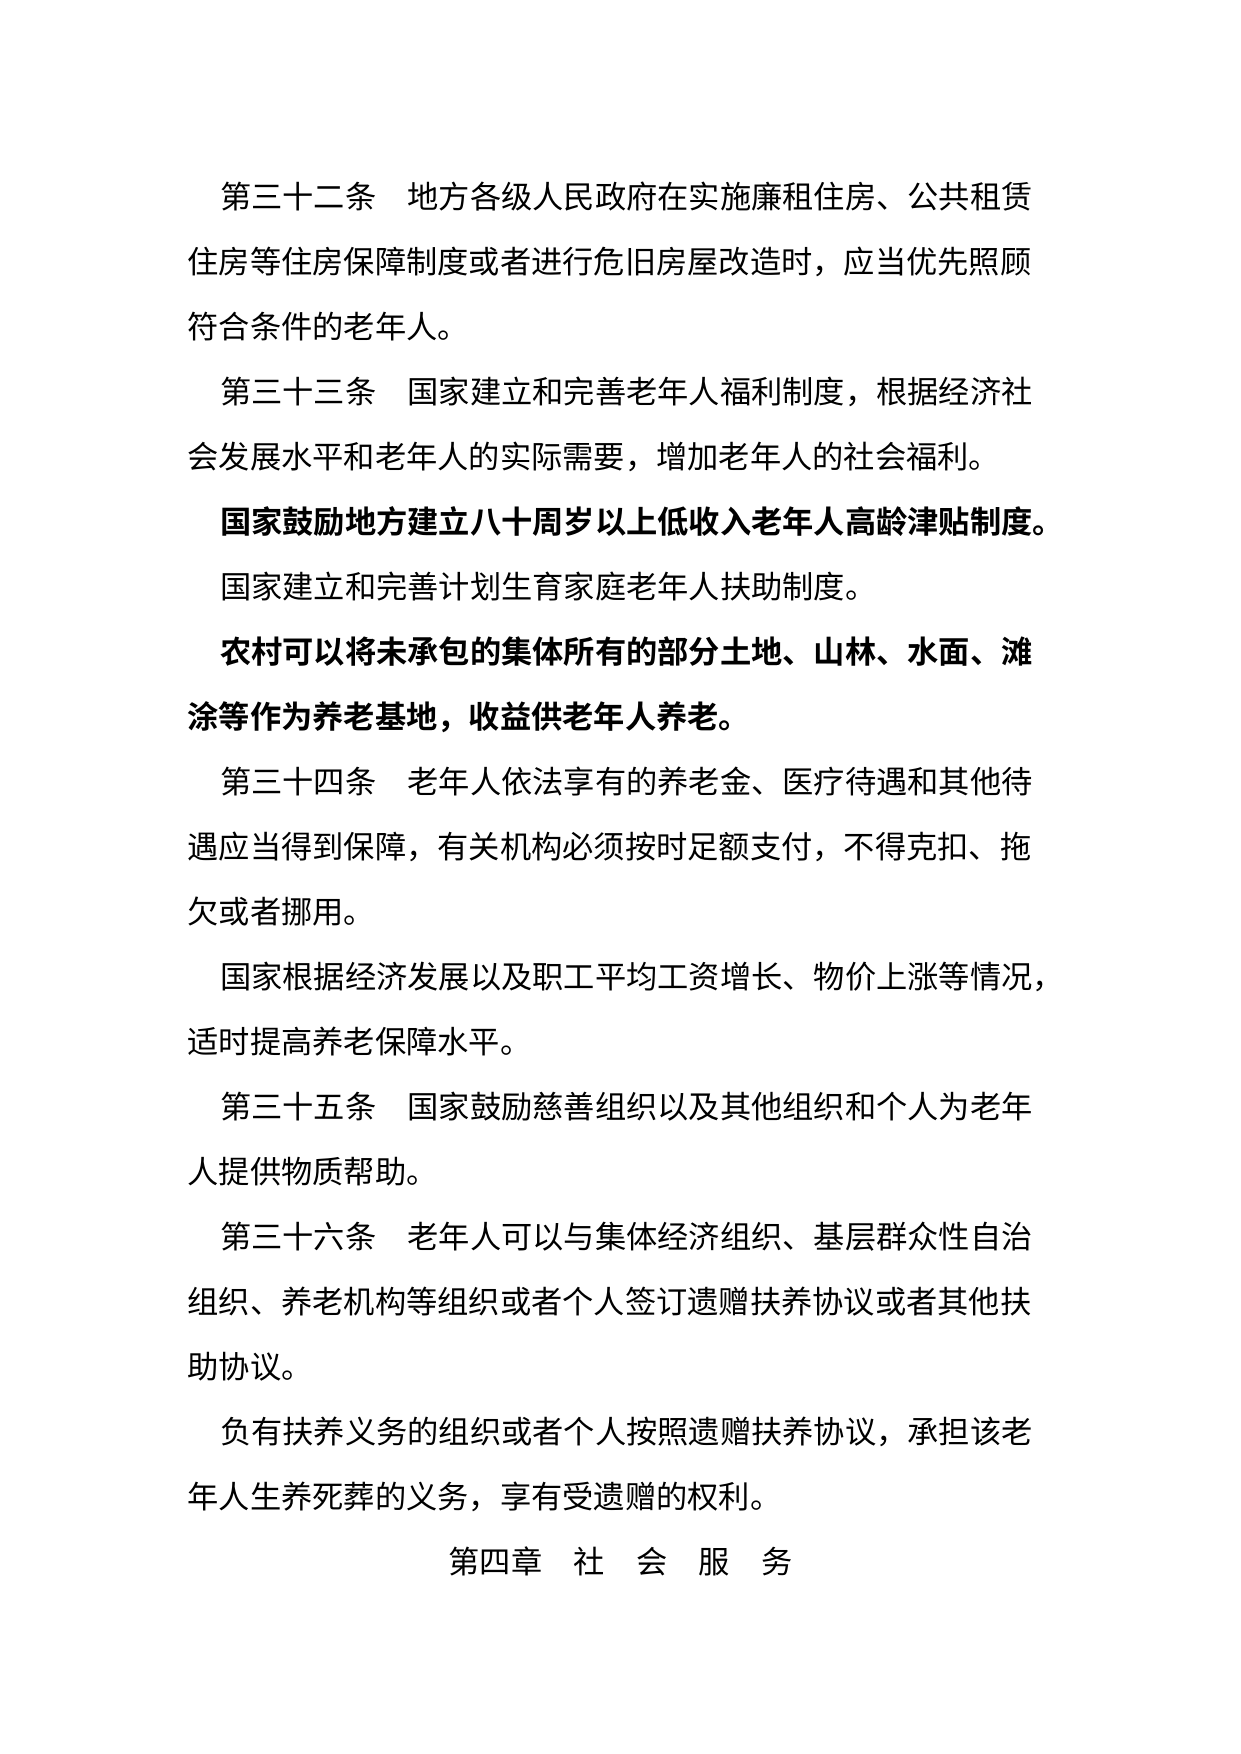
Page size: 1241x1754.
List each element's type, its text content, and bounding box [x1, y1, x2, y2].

text 负有扶养义务的组织或者个人按照遗赠扶养协议，承担该老年人生养死葬的义务，享有受遗赠的权利。 [187, 1397, 1053, 1527]
text 国家建立和完善计划生育家庭老年人扶助制度。 [187, 552, 1053, 617]
text 第三十三条 国家建立和完善老年人福利制度，根据经济社会发展水平和老年人的实际需要，增加老年人的社会福利。 [187, 357, 1053, 487]
text 第四章 社 会 服 务 [187, 1527, 1053, 1592]
text 国家鼓励地方建立八十周岁以上低收入老年人高龄津贴制度。 [187, 487, 1053, 552]
text 第三十五条 国家鼓励慈善组织以及其他组织和个人为老年人提供物质帮助。 [187, 1072, 1053, 1202]
text 国家根据经济发展以及职工平均工资增长、物价上涨等情况，适时提高养老保障水平。 [187, 942, 1053, 1072]
text 第三十二条 地方各级人民政府在实施廉租住房、公共租赁住房等住房保障制度或者进行危旧房屋改造时，应当优先照顾符合条件的老年人。 [187, 162, 1053, 357]
text 第三十四条 老年人依法享有的养老金、医疗待遇和其他待遇应当得到保障，有关机构必须按时足额支付，不得克扣、拖欠或者挪用。 [187, 747, 1053, 942]
text 第三十六条 老年人可以与集体经济组织、基层群众性自治组织、养老机构等组织或者个人签订遗赠扶养协议或者其他扶助协议。 [187, 1202, 1053, 1397]
text 农村可以将未承包的集体所有的部分土地、山林、水面、滩涂等作为养老基地，收益供老年人养老。 [187, 617, 1053, 747]
